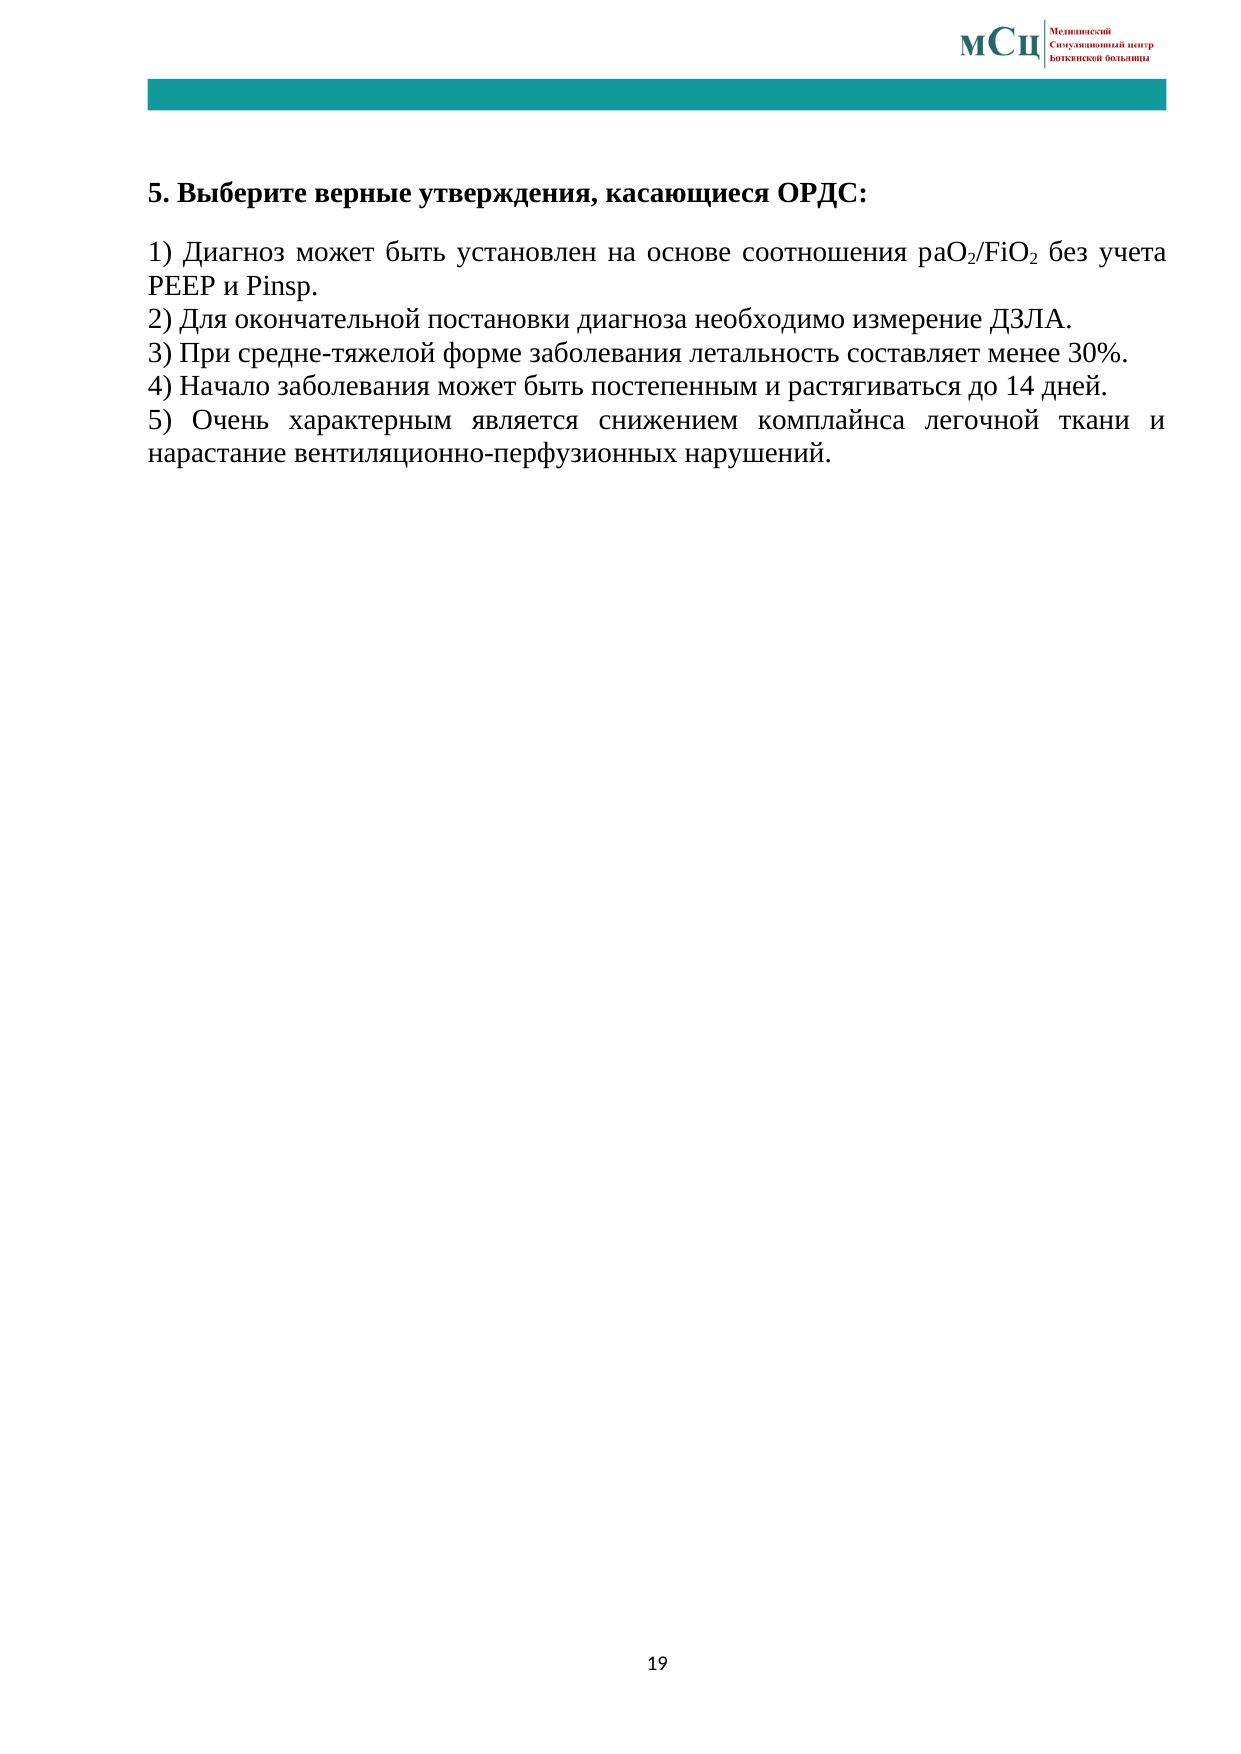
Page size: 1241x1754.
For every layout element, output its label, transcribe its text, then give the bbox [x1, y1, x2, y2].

text 3) При средне-тяжелой форме заболевания летальность составляет менее 30%. [148, 335, 1167, 368]
picture [952, 18, 1167, 76]
text 2) Для окончательной постановки диагноза необходимо измерение ДЗЛА. [148, 301, 1167, 335]
text 4) Начало заболевания может быть постепенным и растягиваться до 14 дней. [148, 368, 1167, 402]
text 1) Диагноз может быть установлен на основе соотношения рaO2/FiO2 без учета PEEP и Рinsp. [148, 234, 1167, 301]
text 5) Очень характерным является снижением комплайнса легочной ткани и нарастание вентиляционно-перфузионных нарушений. [148, 402, 1167, 469]
text 5. Выберите верные утверждения, касающиеся ОРДС: [148, 175, 1167, 208]
